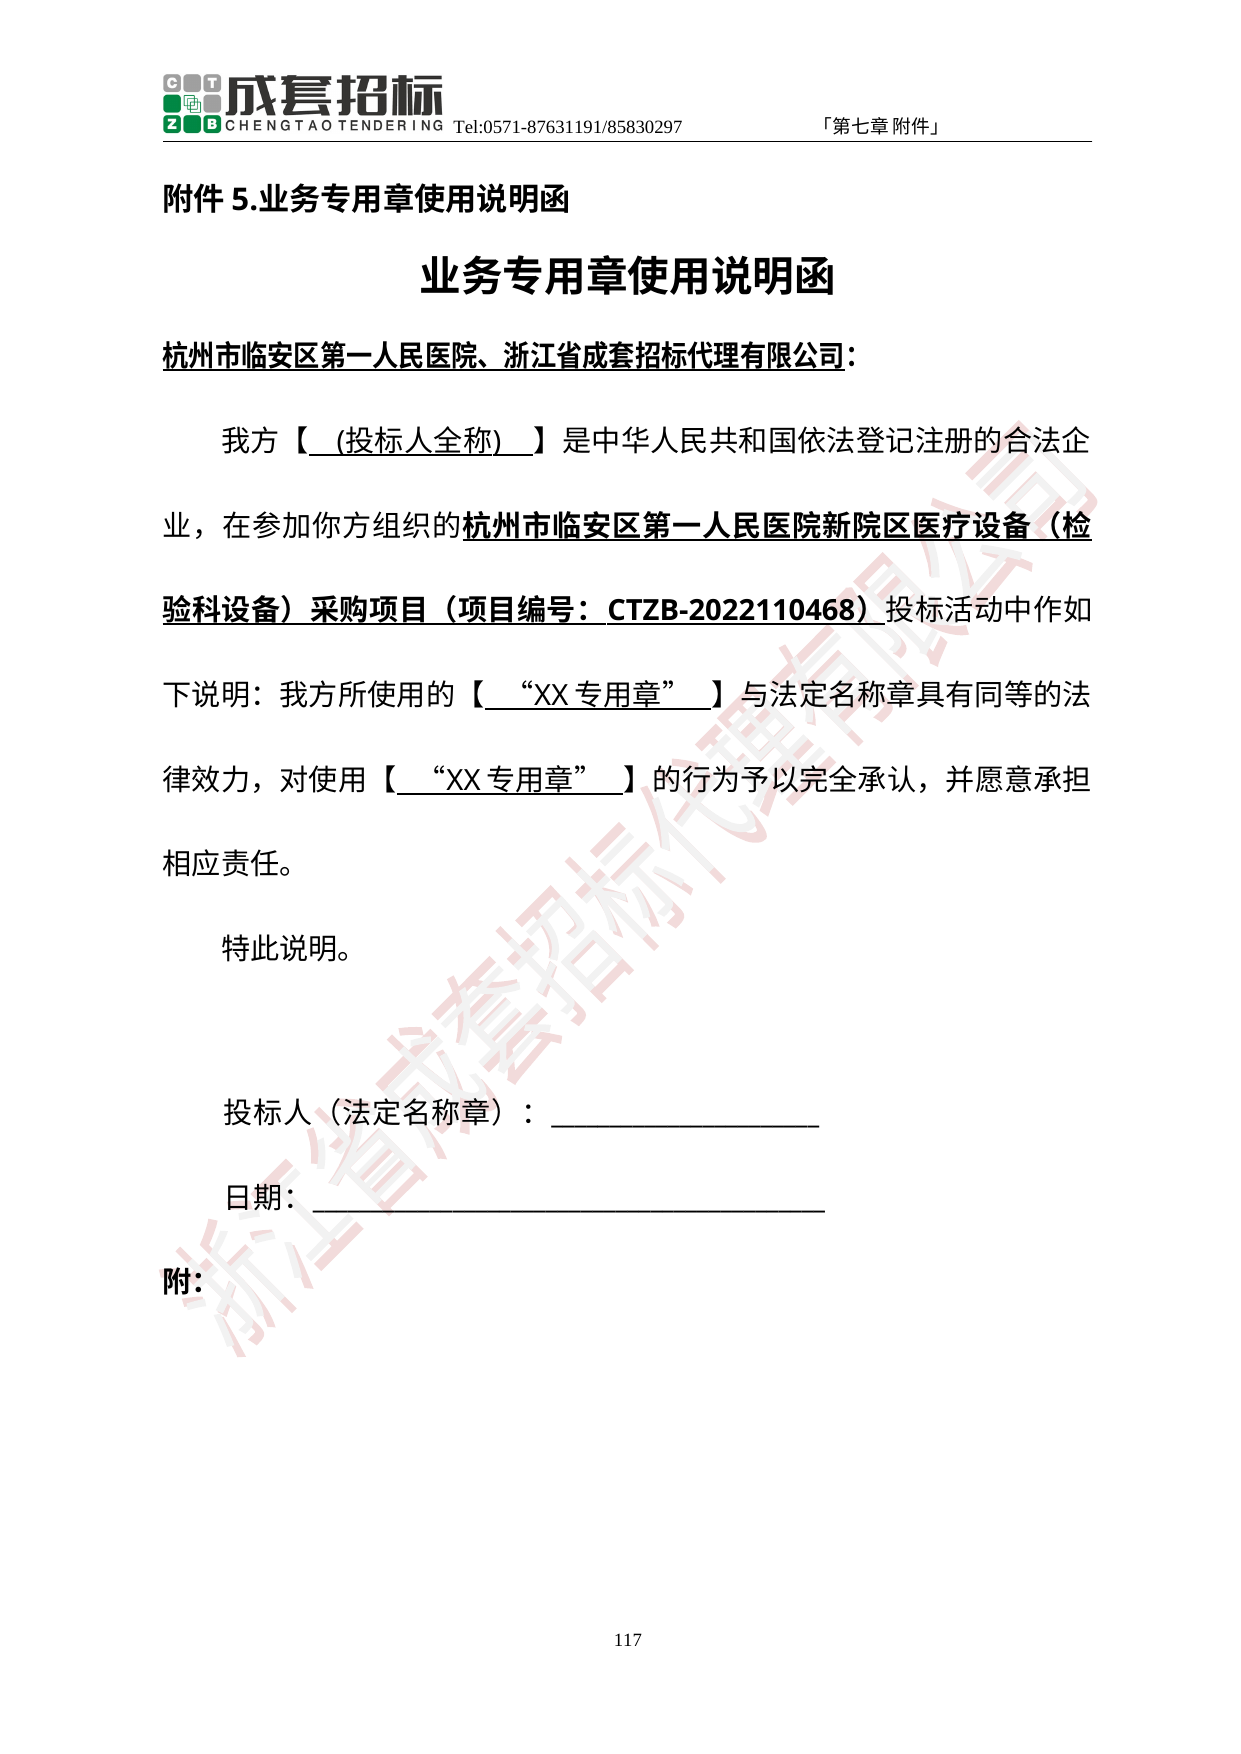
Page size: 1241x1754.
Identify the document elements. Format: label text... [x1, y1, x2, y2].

text 日期：____________________________________________ [162, 1174, 1092, 1217]
text 杭州市临安区第一人民医院、浙江省成套招标代理有限公司： [162, 333, 1092, 375]
text 投标人（法定名称章）：_______________________ [162, 1089, 1092, 1132]
subtitle 附件5.业务专用章使用说明函 [162, 174, 1092, 220]
text 业务专用章使用说明函 [162, 243, 1092, 303]
text 我方【 (投标人全称) 】是中华人民共和国依法登记注册的合法企业，在参加你方组织的杭州市临安区第一人民医院新院区医疗设备（检验科设备）采购项目（项目编号：CTZB-2022110468）投标活动中作如下说明：我方所使用的【 “XX专用章” 】与法定名称章具有同等的法律效力，对使用【 “XX专用章” 】的行为予以完全承认，并愿意承担相应责任。 [162, 418, 1092, 883]
picture [162, 73, 444, 134]
text 特此说明。 [162, 926, 1092, 968]
text 附： [162, 1259, 1092, 1301]
